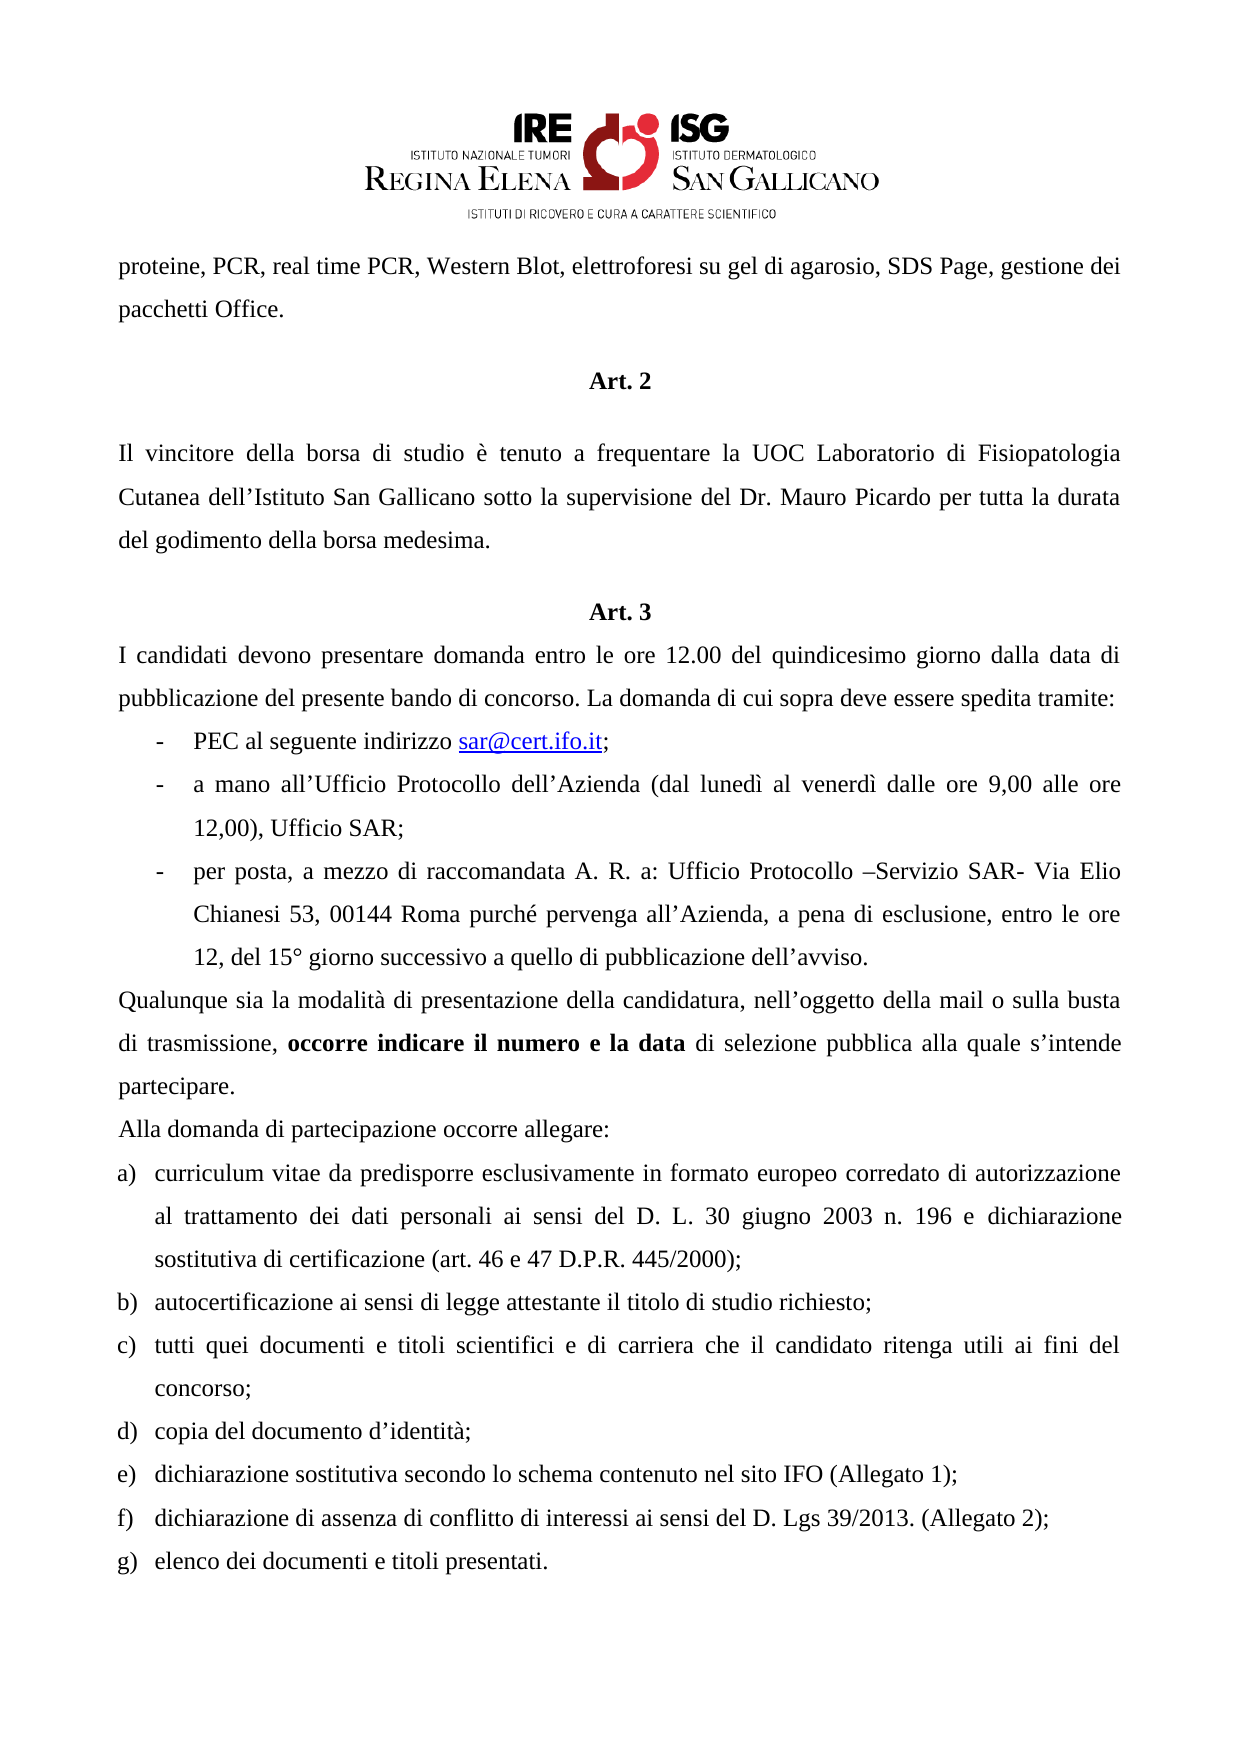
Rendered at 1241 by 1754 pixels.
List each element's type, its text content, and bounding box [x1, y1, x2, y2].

list dichiarazione di assenza di conflitto di interessi ai sensi del D. Lgs 39/2013. (Allegato 2); [117, 1503, 1122, 1531]
picture [118, 73, 1123, 251]
list tutti quei documenti e titoli scientifici e di carriera che il candidato ritenga utili ai fini del concorso; [117, 1330, 1122, 1402]
list PEC al seguente indirizzo sar@cert.ifo.it; [156, 726, 1122, 755]
text Art. 2 [118, 366, 1122, 395]
text I candidati devono presentare domanda entro le ore 12.00 del quindicesimo giorno dalla data di pubblicazione del presente bando di concorso. La domanda di cui sopra deve essere spedita tramite: [118, 640, 1122, 712]
list curriculum vitae da predisporre esclusivamente in formato europeo corredato di autorizzazione al trattamento dei dati personali ai sensi del D. L. 30 giugno 2003 n. 196 e dichiarazione sostitutiva di certificazione (art. 46 e 47 D.P.R. 445/2000); [117, 1158, 1122, 1273]
list autocertificazione ai sensi di legge attestante il titolo di studio richiesto; [117, 1287, 1122, 1316]
list elenco dei documenti e titoli presentati. [117, 1546, 1122, 1574]
list copia del documento d’identità; [117, 1416, 1122, 1445]
text Alla domanda di partecipazione occorre allegare: [118, 1114, 1122, 1143]
list a mano all’Ufficio Protocollo dell’Azienda (dal lunedì al venerdì dalle ore 9,00 alle ore 12,00), Ufficio SAR; [156, 769, 1122, 841]
text Il vincitore della borsa di studio è tenuto a frequentare la UOC Laboratorio di Fisiopatologia Cutanea dell’Istituto San Gallicano sotto la supervisione del Dr. Mauro Picardo per tutta la durata del godimento della borsa medesima. [118, 438, 1122, 553]
text Art. 3 [118, 597, 1122, 626]
list dichiarazione sostitutiva secondo lo schema contenuto nel sito IFO (Allegato 1); [117, 1459, 1122, 1488]
list per posta, a mezzo di raccomandata A. R. a: Ufficio Protocollo –Servizio SAR- Via Elio Chianesi 53, 00144 Roma purché pervenga all’Azienda, a pena di esclusione, entro le ore 12, del 15° giorno successivo a quello di pubblicazione dell’avviso. [156, 856, 1122, 971]
text Qualunque sia la modalità di presentazione della candidatura, nell’oggetto della mail o sulla busta di trasmissione, occorre indicare il numero e la data di selezione pubblica alla quale s’intende partecipare. [118, 985, 1122, 1100]
